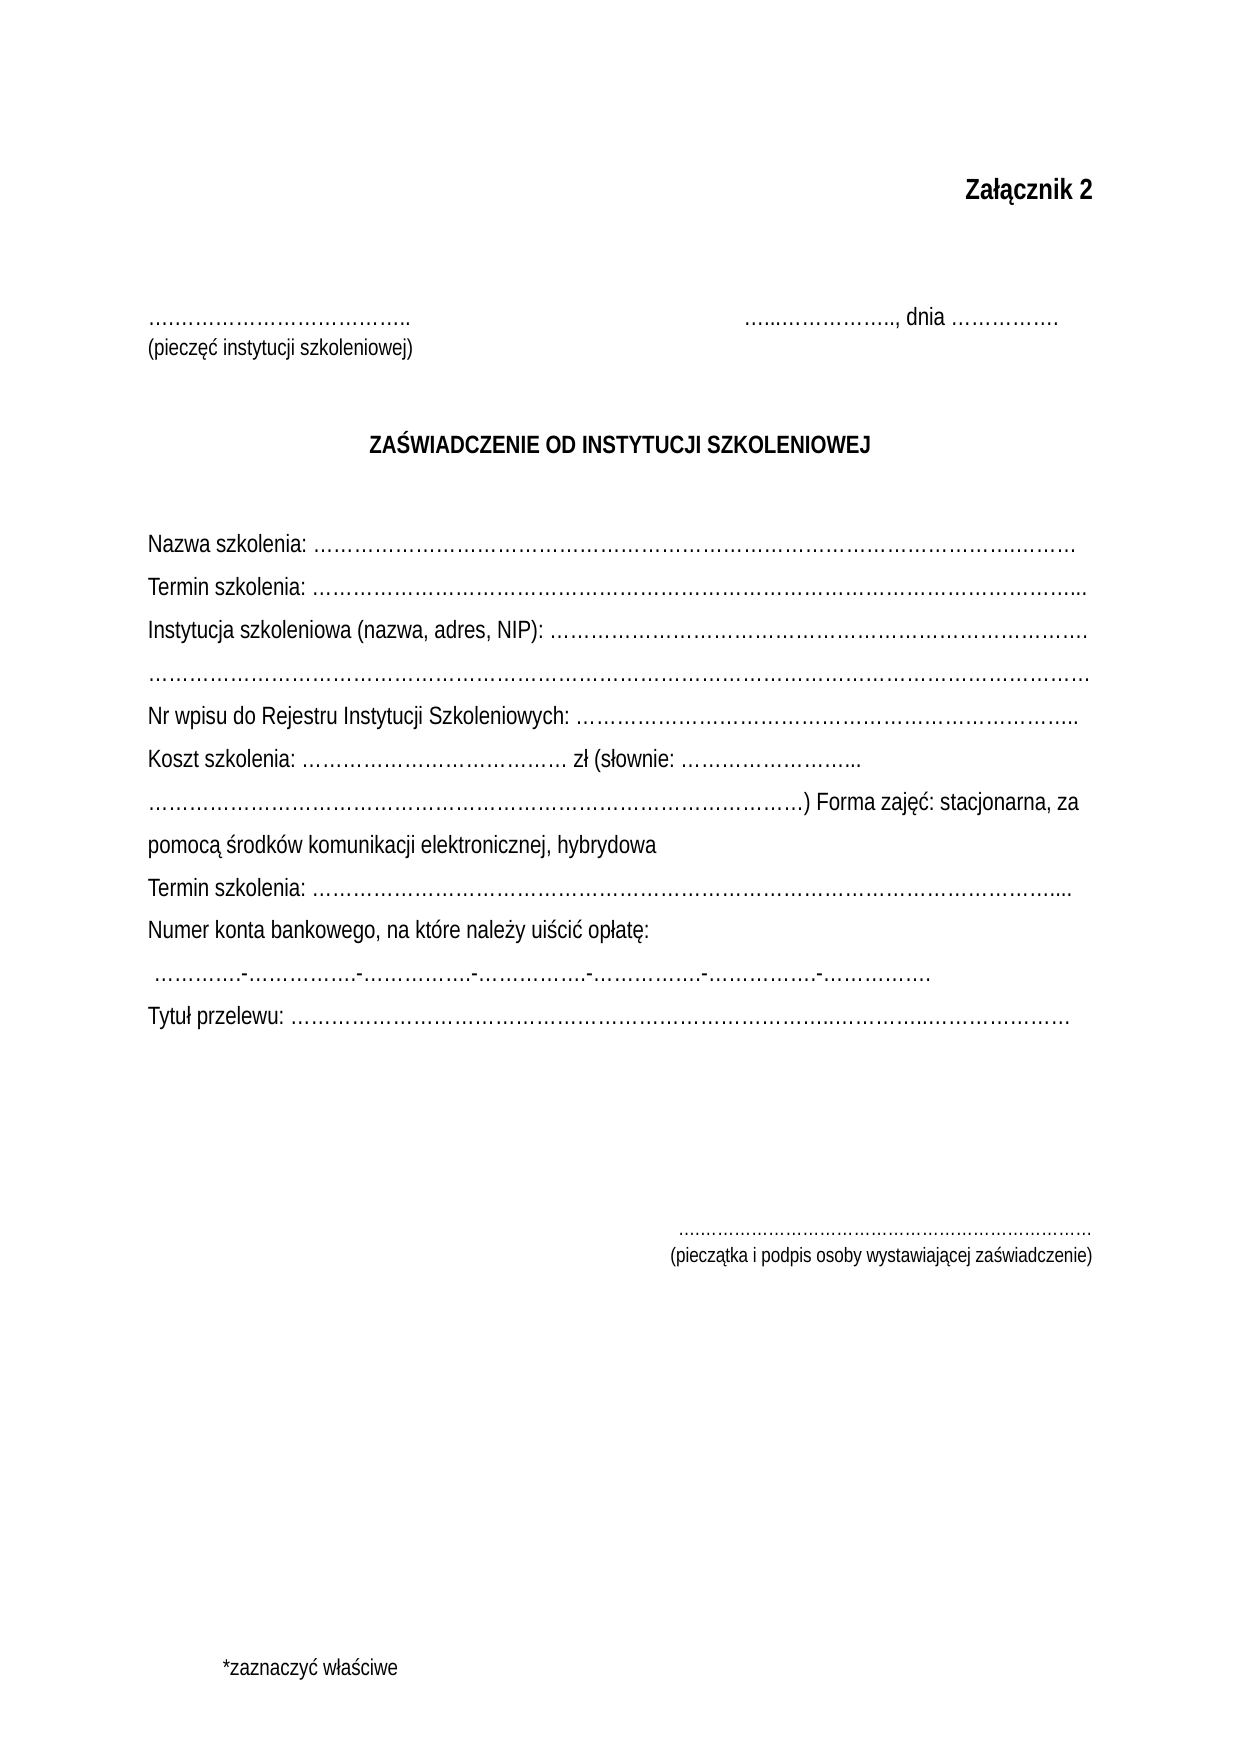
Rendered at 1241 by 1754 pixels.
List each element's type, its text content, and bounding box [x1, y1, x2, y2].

text Nr wpisu do Rejestru Instytucji Szkoleniowych: ……………………………………………………………….. [148, 701, 1093, 729]
text ZAŚWIADCZENIE OD INSTYTUCJI SZKOLENIOWEJ [148, 430, 1093, 459]
text Termin szkolenia: ……………………………………………………………………………………………….... [148, 872, 1093, 901]
text Koszt szkolenia: ………………………………… zł (słownie: ……………………...……………………………………………………………………………………) Forma zajęć: stacjonarna, za pomocą środków komunikacji elektronicznej, hybrydowa [148, 744, 1093, 858]
text ….…………………………………………………………… [148, 1216, 1093, 1240]
text Instytucja szkoleniowa (nazwa, adres, NIP): ……………………………………………………………………. [148, 615, 1093, 644]
text ………………………………………………………………………………………………………………………… [148, 658, 1093, 687]
text (pieczątka i podpis osoby wystawiającej zaświadczenie) [148, 1243, 1093, 1267]
text Nazwa szkolenia: ………………………………………………………………………………………….……… [148, 529, 1093, 558]
text (pieczęć instytucji szkoleniowej) [148, 334, 1093, 361]
text ….…………………………….. …...…………….., dnia ……………. [148, 301, 1093, 330]
text Załącznik 2 [148, 172, 1093, 206]
text Numer konta bankowego, na które należy uiścić opłatę: [148, 915, 1093, 944]
text Termin szkolenia: …………………………………………………………………………………………………... [148, 572, 1093, 601]
text ………….-…………….-…………….-…………….-…………….-…………….-……………. [148, 958, 1093, 987]
text Tytuł przelewu: ……………………………………………………………………..…………..………………… [148, 1001, 1093, 1030]
